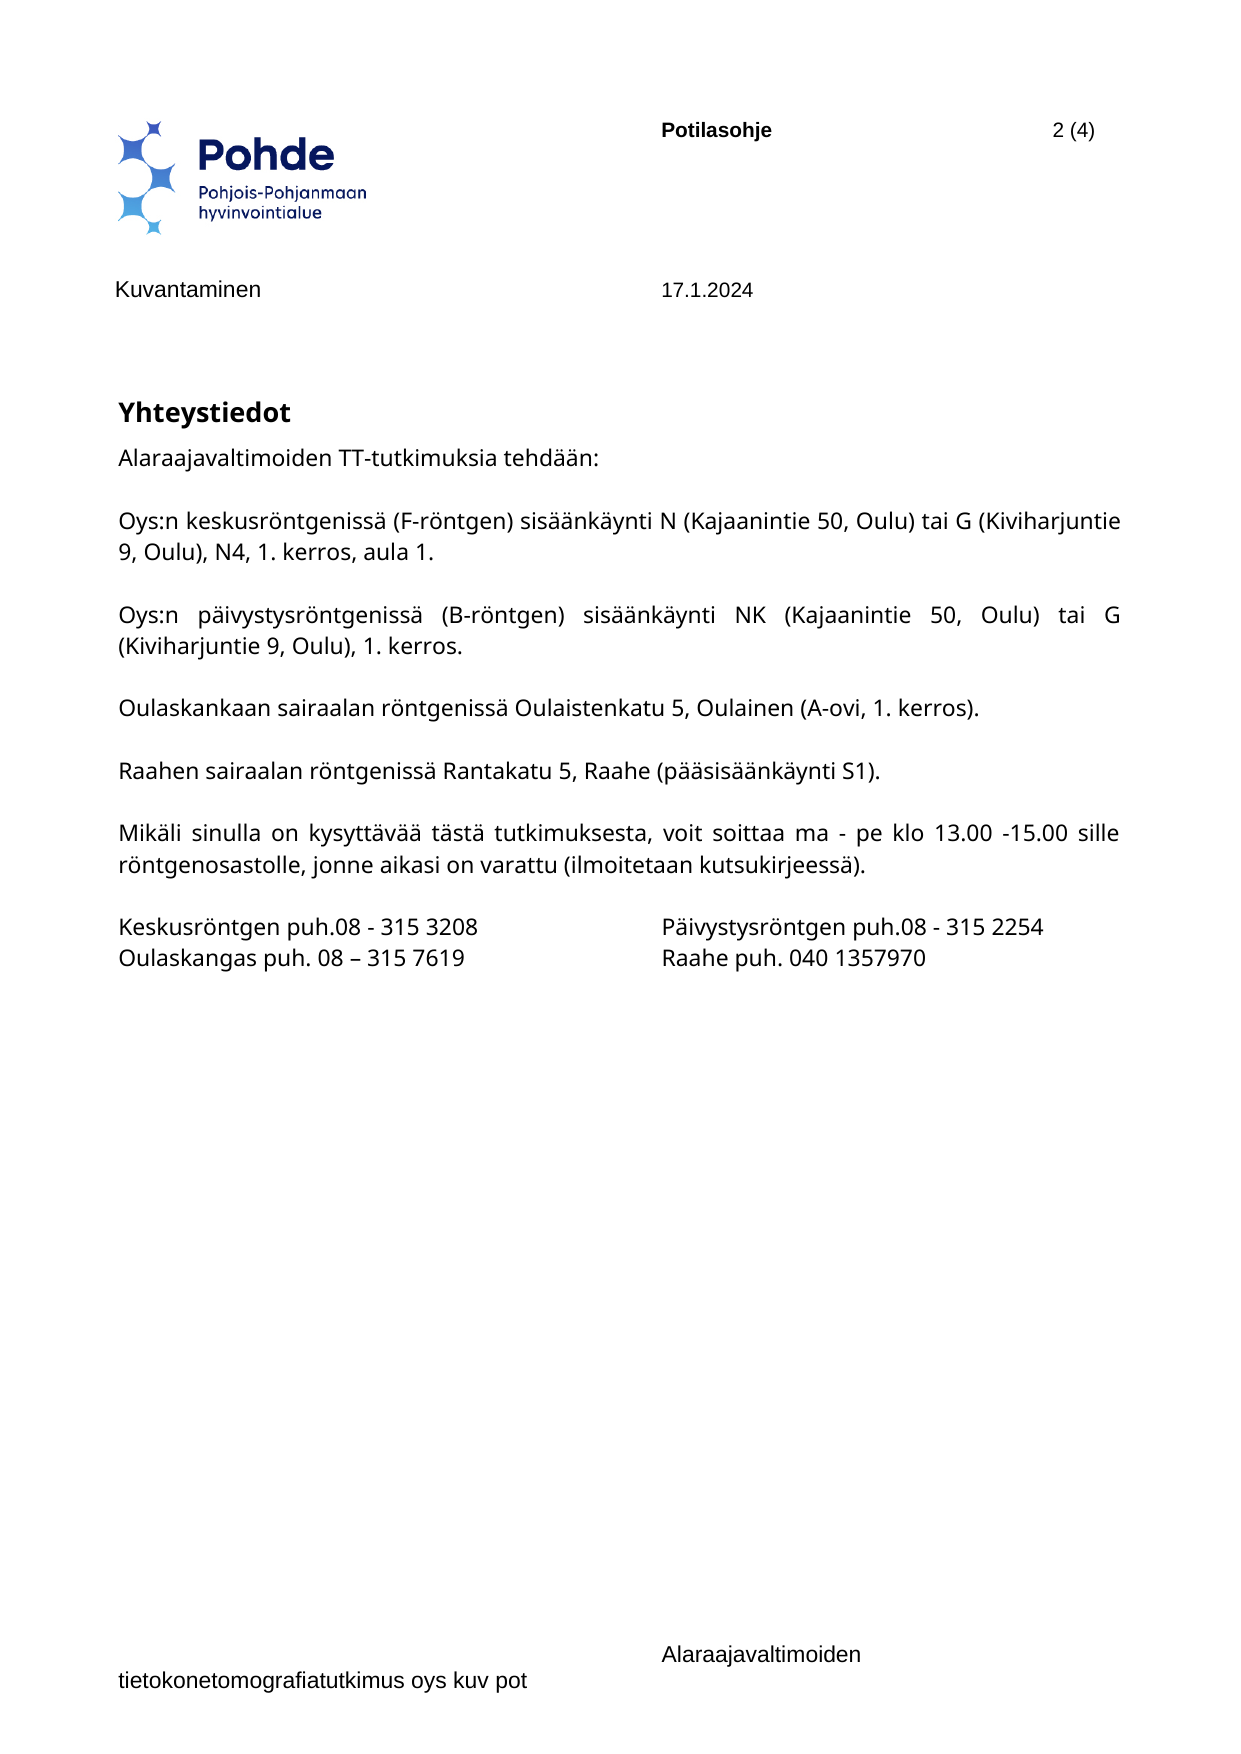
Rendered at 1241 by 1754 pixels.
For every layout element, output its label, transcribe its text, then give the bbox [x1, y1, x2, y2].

text Oys:n päivystysröntgenissä (B-röntgen) sisäänkäynti NK (Kajaanintie 50, Oulu) tai G (Kiviharjuntie 9, Oulu), 1. kerros. [118, 599, 1122, 661]
text Mikäli sinulla on kysyttävää tästä tutkimuksesta, voit soittaa ma - pe klo 13.00 -15.00 sille röntgenosastolle, jonne aikasi on varattu (ilmoitetaan kutsukirjeessä). [118, 817, 1122, 880]
text Yhteystiedot [118, 393, 1122, 430]
picture [114, 118, 370, 237]
text Oys:n keskusröntgenissä (F-röntgen) sisäänkäynti N (Kajaanintie 50, Oulu) tai G (Kiviharjuntie 9, Oulu), N4, 1. kerros, aula 1. [118, 505, 1122, 567]
text Keskusröntgen puh.08 - 315 3208 Päivystysröntgen puh.08 - 315 2254 [118, 911, 1122, 942]
text Oulaskankaan sairaalan röntgenissä Oulaistenkatu 5, Oulainen (A-ovi, 1. kerros). [118, 692, 1122, 724]
text Alaraajavaltimoiden TT-tutkimuksia tehdään: [118, 442, 1122, 474]
text Raahen sairaalan röntgenissä Rantakatu 5, Raahe (pääsisäänkäynti S1). [118, 755, 1122, 786]
text Oulaskangas puh. 08 – 315 7619 Raahe puh. 040 1357970 [118, 942, 1122, 974]
